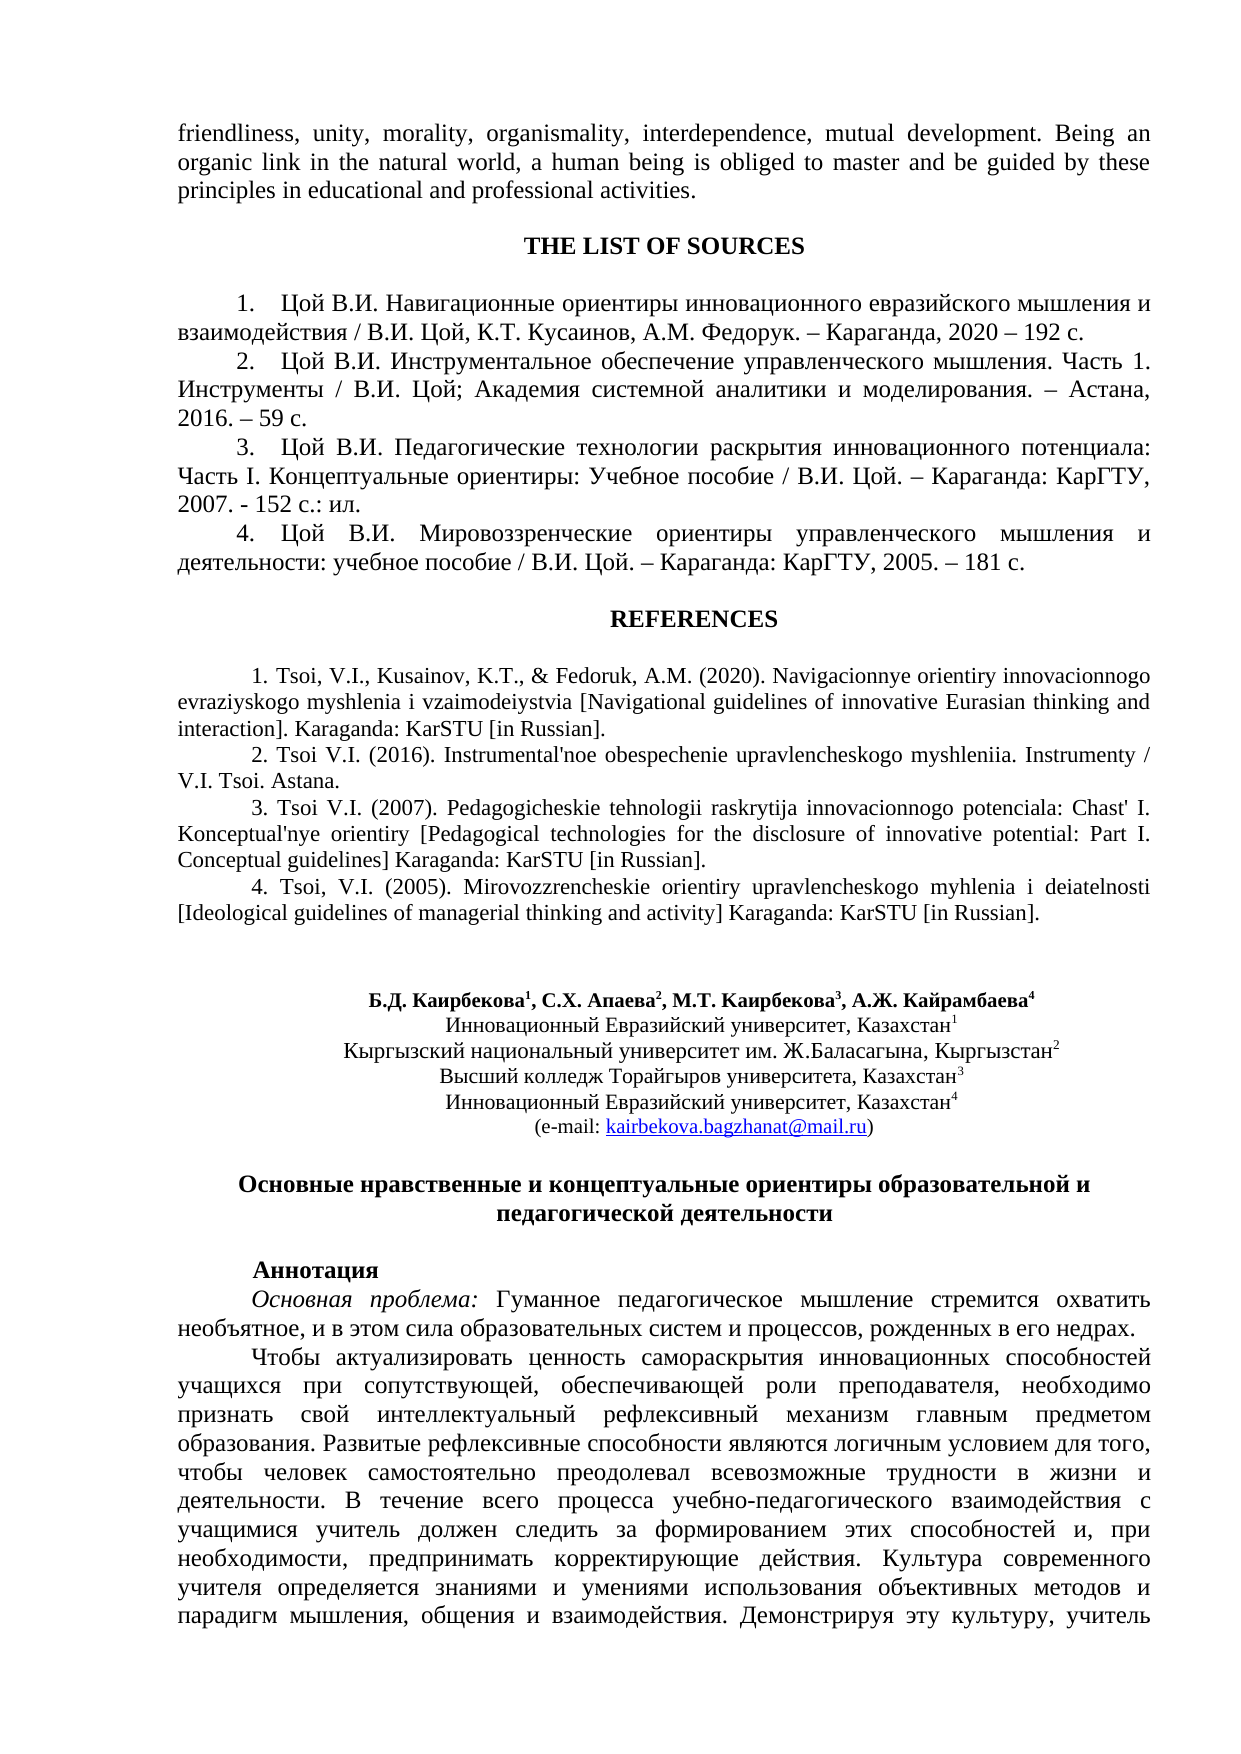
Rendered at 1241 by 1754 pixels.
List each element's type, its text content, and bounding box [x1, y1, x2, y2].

text 2. Tsoi V.I. (2016). Instrumental'noe obespechenie upravlencheskogo myshleniia. Instrumenty / V.I. Tsoi. Astana. [177, 741, 1152, 794]
list Цой В.И. Педагогические технологии раскрытия инновационного потенциала: Часть I. Концептуальные ориентиры: Учебное пособие / В.И. Цой. – Караганда: КарГТУ, 2007. - 152 с.: ил. [177, 432, 1152, 518]
text 3. Tsoi V.I. (2007). Pedagogicheskie tehnologii raskrytija innovacionnogo potenciala: Chast' I. Konceptual'nye orientiry [Pedagogical technologies for the disclosure of innovative potential: Part I. Conceptual guidelines] Karaganda: KarSTU [in Russian]. [177, 794, 1152, 873]
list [177, 1342, 1152, 1629]
text 4. Tsoi, V.I. (2005). Mirovozzrencheskie orientiry upravlencheskogo myhlenia i deiatelnosti [Ideological guidelines of managerial thinking and activity] Karaganda: KarSTU [in Russian]. [177, 873, 1152, 926]
list Цой В.И. Навигационные ориентиры инновационного евразийского мышления и взаимодействия / В.И. Цой, К.Т. Кусаинов, А.М. Федорук. – Караганда, 2020 – 192 с. [177, 288, 1152, 346]
list Основные нравственные и концептуальные ориентиры образовательной и педагогической деятельности [177, 1169, 1152, 1227]
text Высший колледж Торайгыров университета, Казахстан3 [177, 1063, 1152, 1089]
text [177, 118, 1152, 204]
list Цой В.И. Мировоззренческие ориентиры управленческого мышления и деятельности: учебное пособие / В.И. Цой. – Караганда: КарГТУ, 2005. – 181 с. [177, 518, 1152, 576]
list REFERENCES [236, 604, 1152, 633]
text 1. Tsoі, V.I., Kusainov, K.T., & Fedoruk, A.M. (2020). Navigacionnye orientiry innovacionnogo evraziyskogo myshlenia i vzaimodeiystvia [Navigational guidelines of innovative Eurasian thinking and interaction]. Karaganda: KarSTU [in Russian]. [177, 662, 1152, 741]
list Аннотация [177, 1255, 1152, 1284]
text (e-mail: kairbekova.bagzhanat@mail.ru) [177, 1114, 1152, 1138]
list Основная проблема: Гуманное педагогическое мышление стремится охватить необъятное, и в этом сила образовательных систем и процессов, рожденных в его недрах. [177, 1284, 1152, 1342]
list Цой В.И. Инструментальное обеспечение управленческого мышления. Часть 1. Инструменты / В.И. Цой; Академия системной аналитики и моделирования. – Астана, 2016. – 59 с. [177, 346, 1152, 432]
text Кыргызский национальный университет им. Ж.Баласагына, Кыргызстан2 [177, 1037, 1152, 1063]
text THE LIST OF SOURCES [177, 231, 1152, 259]
text Инновационный Евразийский университет, Казахстан1 [177, 1012, 1152, 1037]
text Б.Д. Каирбекова1, С.Х. Апаева2, М.Т. Kаирбекова3, А.Ж. Кайрамбаева4 [177, 988, 1152, 1012]
text Инновационный Евразийский университет, Казахстан4 [177, 1089, 1152, 1114]
